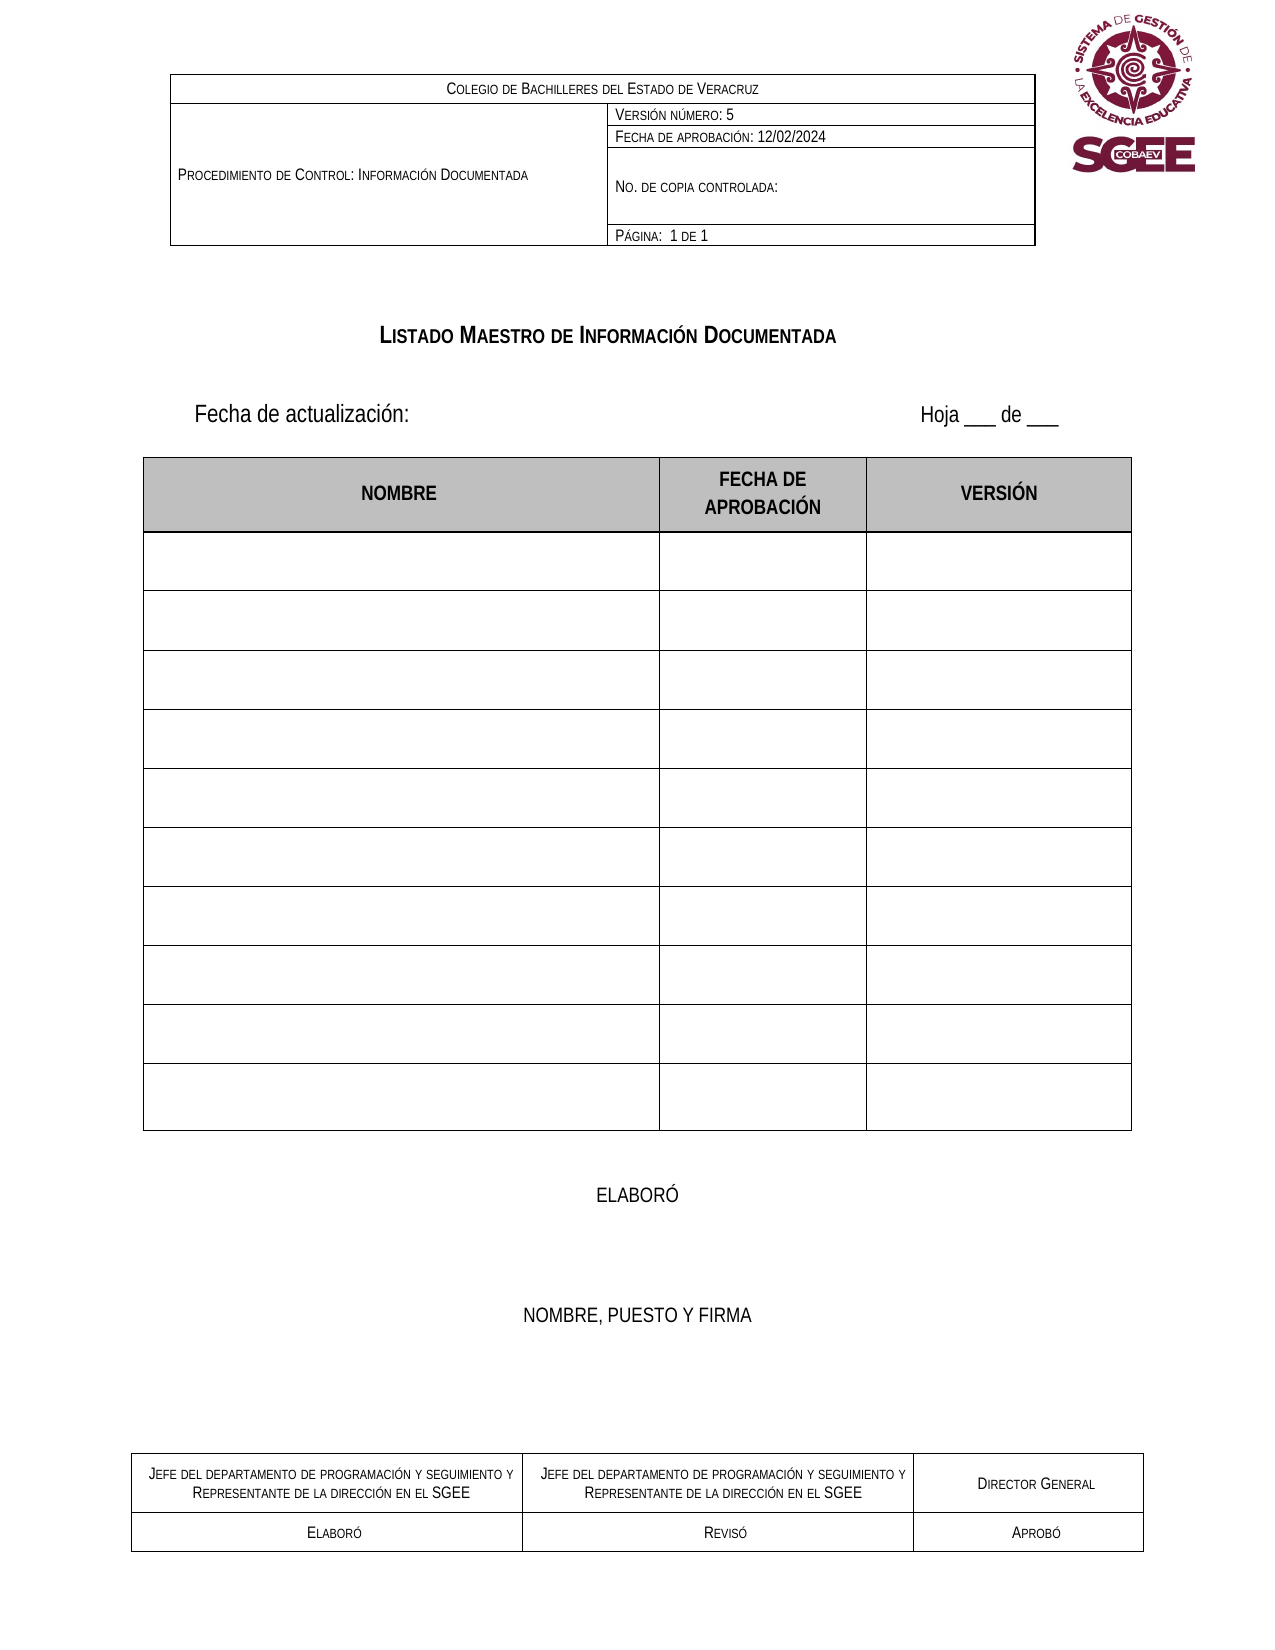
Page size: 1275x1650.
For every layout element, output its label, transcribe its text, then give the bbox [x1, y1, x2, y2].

table_cell [144, 710, 659, 768]
text ELABORÓ [236, 1183, 1039, 1207]
table_cell [867, 887, 1131, 945]
text Listado Maestro de Información Documentada [177, 321, 1039, 349]
table_cell [867, 591, 1131, 649]
table_cell [867, 769, 1131, 827]
table_cell [144, 828, 659, 886]
table_cell [660, 828, 866, 886]
table_header NOMBRE [144, 458, 659, 531]
table_cell [144, 533, 659, 590]
table_cell [867, 1064, 1131, 1130]
table_cell [867, 828, 1131, 886]
table_cell [867, 946, 1131, 1004]
table_cell [660, 651, 866, 708]
table_cell [867, 710, 1131, 768]
table_cell [660, 710, 866, 768]
table_cell [867, 651, 1131, 708]
table_cell [660, 1005, 866, 1063]
table_cell [660, 591, 866, 649]
table_cell [144, 887, 659, 945]
table_cell [660, 533, 866, 590]
table_cell [144, 651, 659, 708]
table_header FECHA DE APROBACIÓN [660, 458, 866, 531]
table_cell [144, 769, 659, 827]
table_cell [660, 1064, 866, 1130]
table_cell [144, 1064, 659, 1130]
table_cell [660, 887, 866, 945]
table_cell [660, 769, 866, 827]
text Fecha de actualización: Hoja ___ de ___ [177, 399, 1112, 427]
table_header VERSIÓN [867, 458, 1131, 531]
picture [1060, 0, 1204, 185]
table_cell [144, 1005, 659, 1063]
table_cell [144, 946, 659, 1004]
text NOMBRE, PUESTO Y FIRMA [236, 1303, 1039, 1327]
table_cell [867, 1005, 1131, 1063]
table_cell [867, 533, 1131, 590]
table_cell [660, 946, 866, 1004]
table_cell [144, 591, 659, 649]
